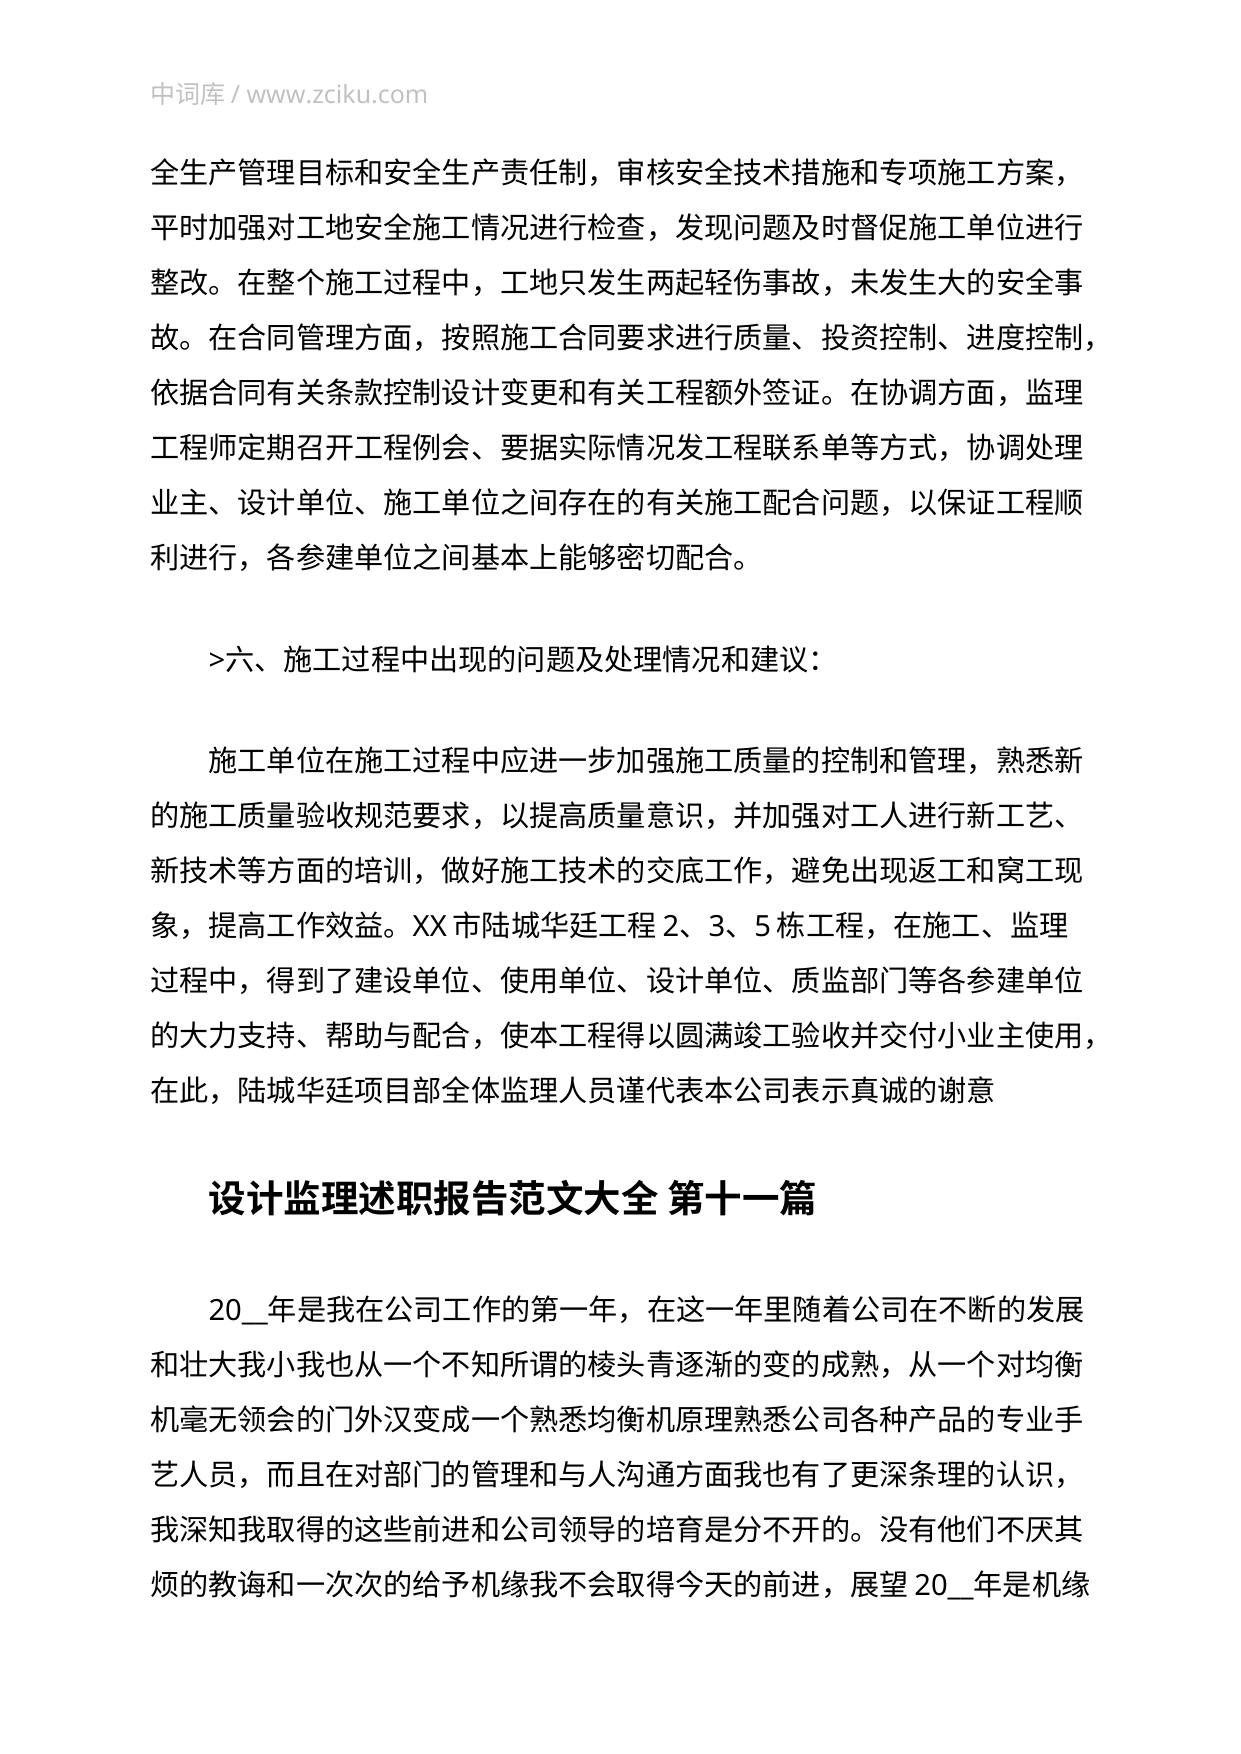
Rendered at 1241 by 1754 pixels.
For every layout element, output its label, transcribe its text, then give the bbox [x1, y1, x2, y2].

text 施工单位在施工过程中应进一步加强施工质量的控制和管理，熟悉新的施工质量验收规范要求，以提高质量意识，并加强对工人进行新工艺、新技术等方面的培训，做好施工技术的交底工作，避免出现返工和窝工现象，提高工作效益。XX市陆城华廷工程2、3、5栋工程，在施工、监理过程中，得到了建设单位、使用单位、设计单位、质监部门等各参建单位的大力支持、帮助与配合，使本工程得以圆满竣工验收并交付小业主使用，在此，陆城华廷项目部全体监理人员谨代表本公司表示真诚的谢意 [150, 738, 1090, 1110]
text 设计监理述职报告范文大全 第十一篇 [150, 1169, 1090, 1223]
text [150, 150, 1090, 577]
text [150, 1287, 1090, 1604]
text >六、施工过程中出现的问题及处理情况和建议： [150, 636, 1090, 678]
